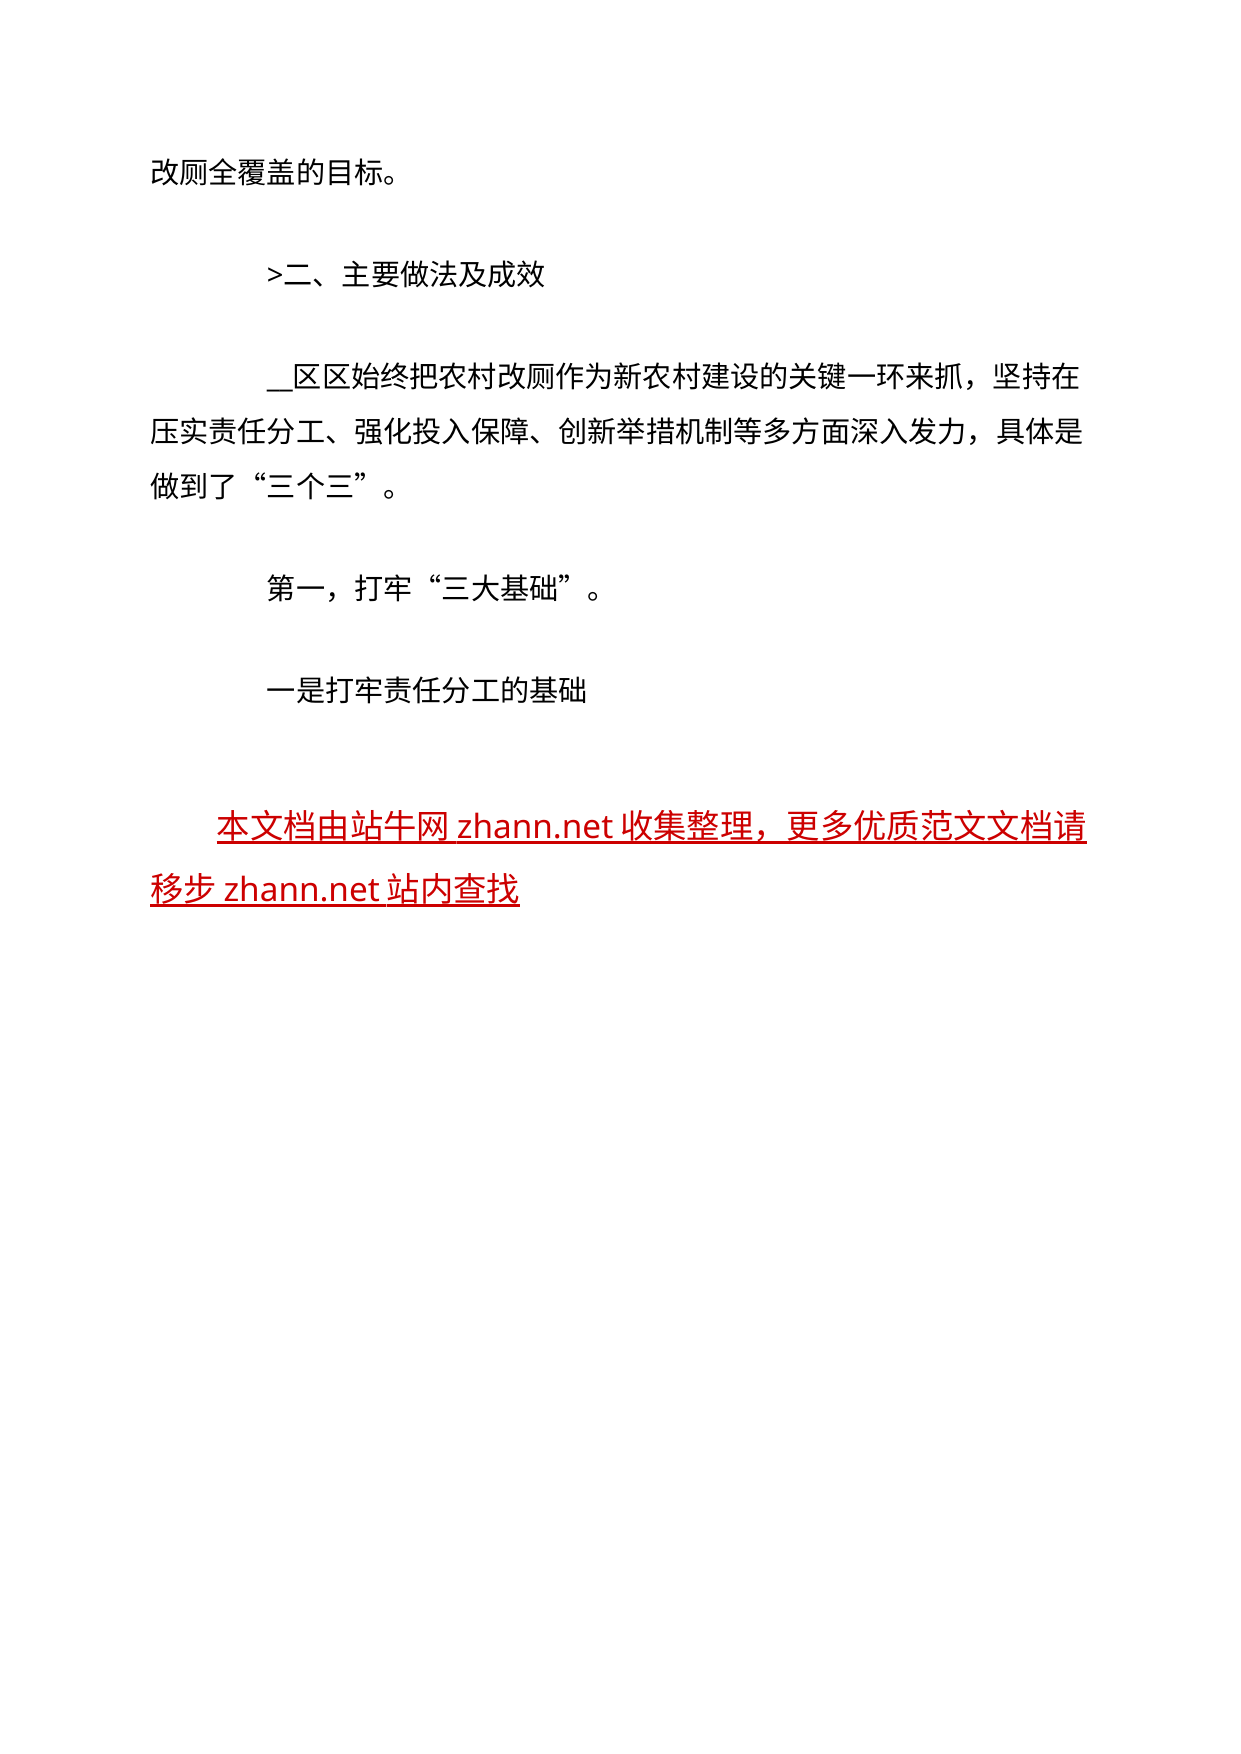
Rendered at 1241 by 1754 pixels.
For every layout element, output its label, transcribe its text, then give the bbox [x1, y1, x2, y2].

text 第一，打牢“三大基础”。 [150, 565, 1090, 608]
text 本文档由站牛网zhann.net收集整理，更多优质范文文档请移步zhann.net站内查找 [150, 800, 1090, 911]
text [150, 150, 1090, 192]
text __区区始终把农村改厕作为新农村建设的关键一环来抓，坚持在压实责任分工、强化投入保障、创新举措机制等多方面深入发力，具体是做到了“三个三”。 [150, 354, 1090, 506]
text 一是打牢责任分工的基础 [150, 667, 1090, 709]
text >二、主要做法及成效 [150, 252, 1090, 294]
